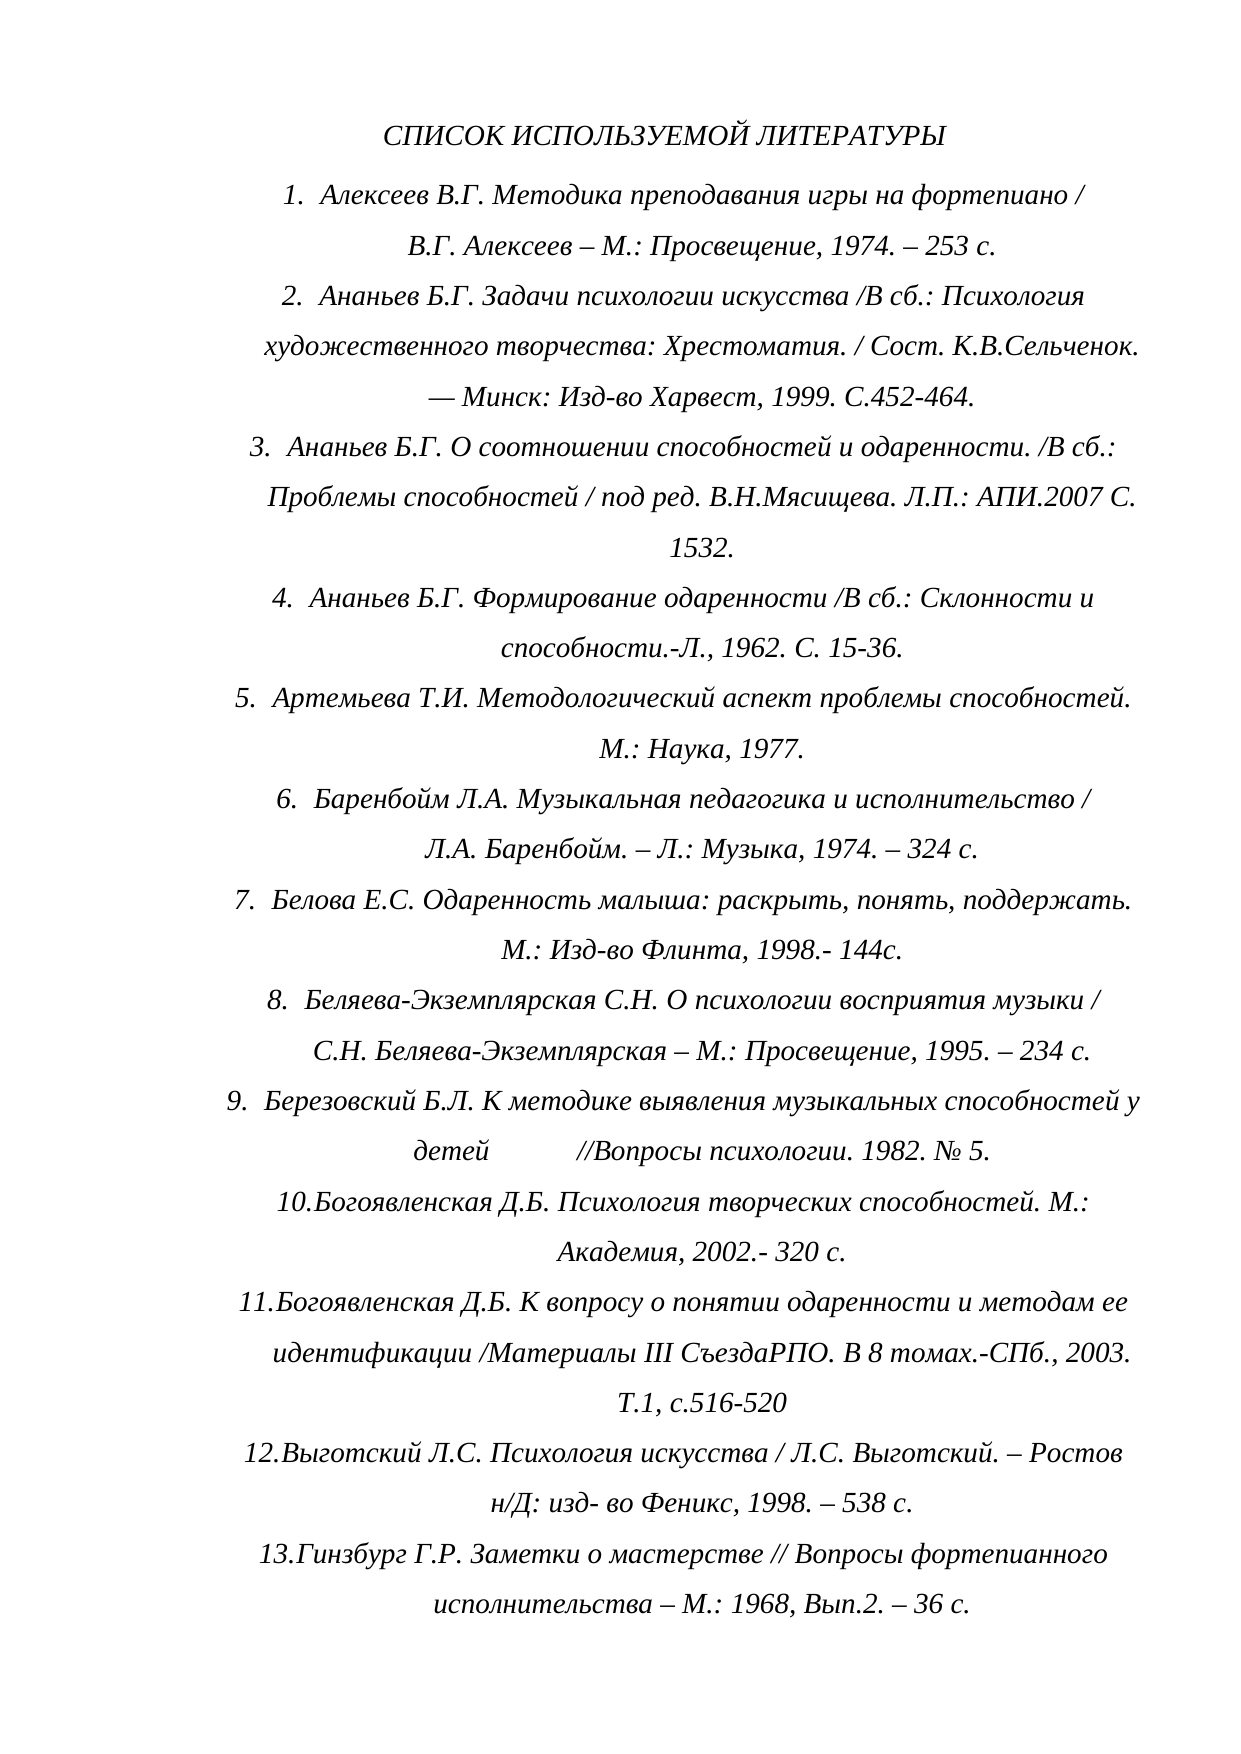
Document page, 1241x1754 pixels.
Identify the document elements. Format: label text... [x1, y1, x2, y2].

list Беляева-Экземплярская С.Н. О психологии восприятия музыки / С.Н. Беляева-Экземплярская – М.: Просвещение, 1995. – 234 с. [215, 982, 1152, 1066]
list Белова Е.С. Одаренность малыша: раскрыть, понять, поддержать. М.: Изд-во Флинта, 1998.- 144с. [215, 882, 1152, 966]
list Выготский Л.С. Психология искусства / Л.С. Выготский. – Ростов н/Д: изд- во Феникс, 1998. – 538 с. [215, 1435, 1152, 1519]
list Алексеев В.Г. Методика преподавания игры на фортепиано / В.Г. Алексеев – М.: Просвещение, 1974. – 253 с. [215, 177, 1152, 261]
list Баренбойм Л.А. Музыкальная педагогика и исполнительство / Л.А. Баренбойм. – Л.: Музыка, 1974. – 324 с. [215, 781, 1152, 865]
list Ананьев Б.Г. Задачи психологии искусства /В сб.: Психология художественного творчества: Хрестоматия. / Сост. К.В.Сельченок. — Минск: Изд-во Харвест, 1999. С.452-464. [215, 278, 1152, 412]
list Березовский Б.Л. К методике выявления музыкальных способностей у детей //Вопросы психологии. 1982. № 5. [215, 1083, 1152, 1167]
list Богоявленская Д.Б. Психология творческих способностей. М.: Академия, 2002.- 320 с. [215, 1184, 1152, 1268]
list Ананьев Б.Г. О соотношении способностей и одаренности. /В сб.: Проблемы способностей / под ред. В.Н.Мясищева. Л.П.: АПИ.2007 С. 1532. [215, 429, 1152, 563]
list Гинзбург Г.Р. Заметки о мастерстве // Вопросы фортепианного исполнительства – М.: 1968, Вып.2. – 36 с. [215, 1536, 1152, 1620]
list Богоявленская Д.Б. К вопросу о понятии одаренности и методам ее идентификации /Материалы III СъездаРПО. В 8 томах.-СПб., 2003. Т.1, с.516-520 [215, 1284, 1152, 1418]
list Артемьева Т.И. Методологический аспект проблемы способностей. М.: Наука, 1977. [215, 681, 1152, 764]
text СПИСОК ИСПОЛЬЗУЕМОЙ ЛИТЕРАТУРЫ [177, 118, 1152, 152]
list Ананьев Б.Г. Формирование одаренности /В сб.: Склонности и способности.-Л., 1962. С. 15-36. [215, 580, 1152, 664]
